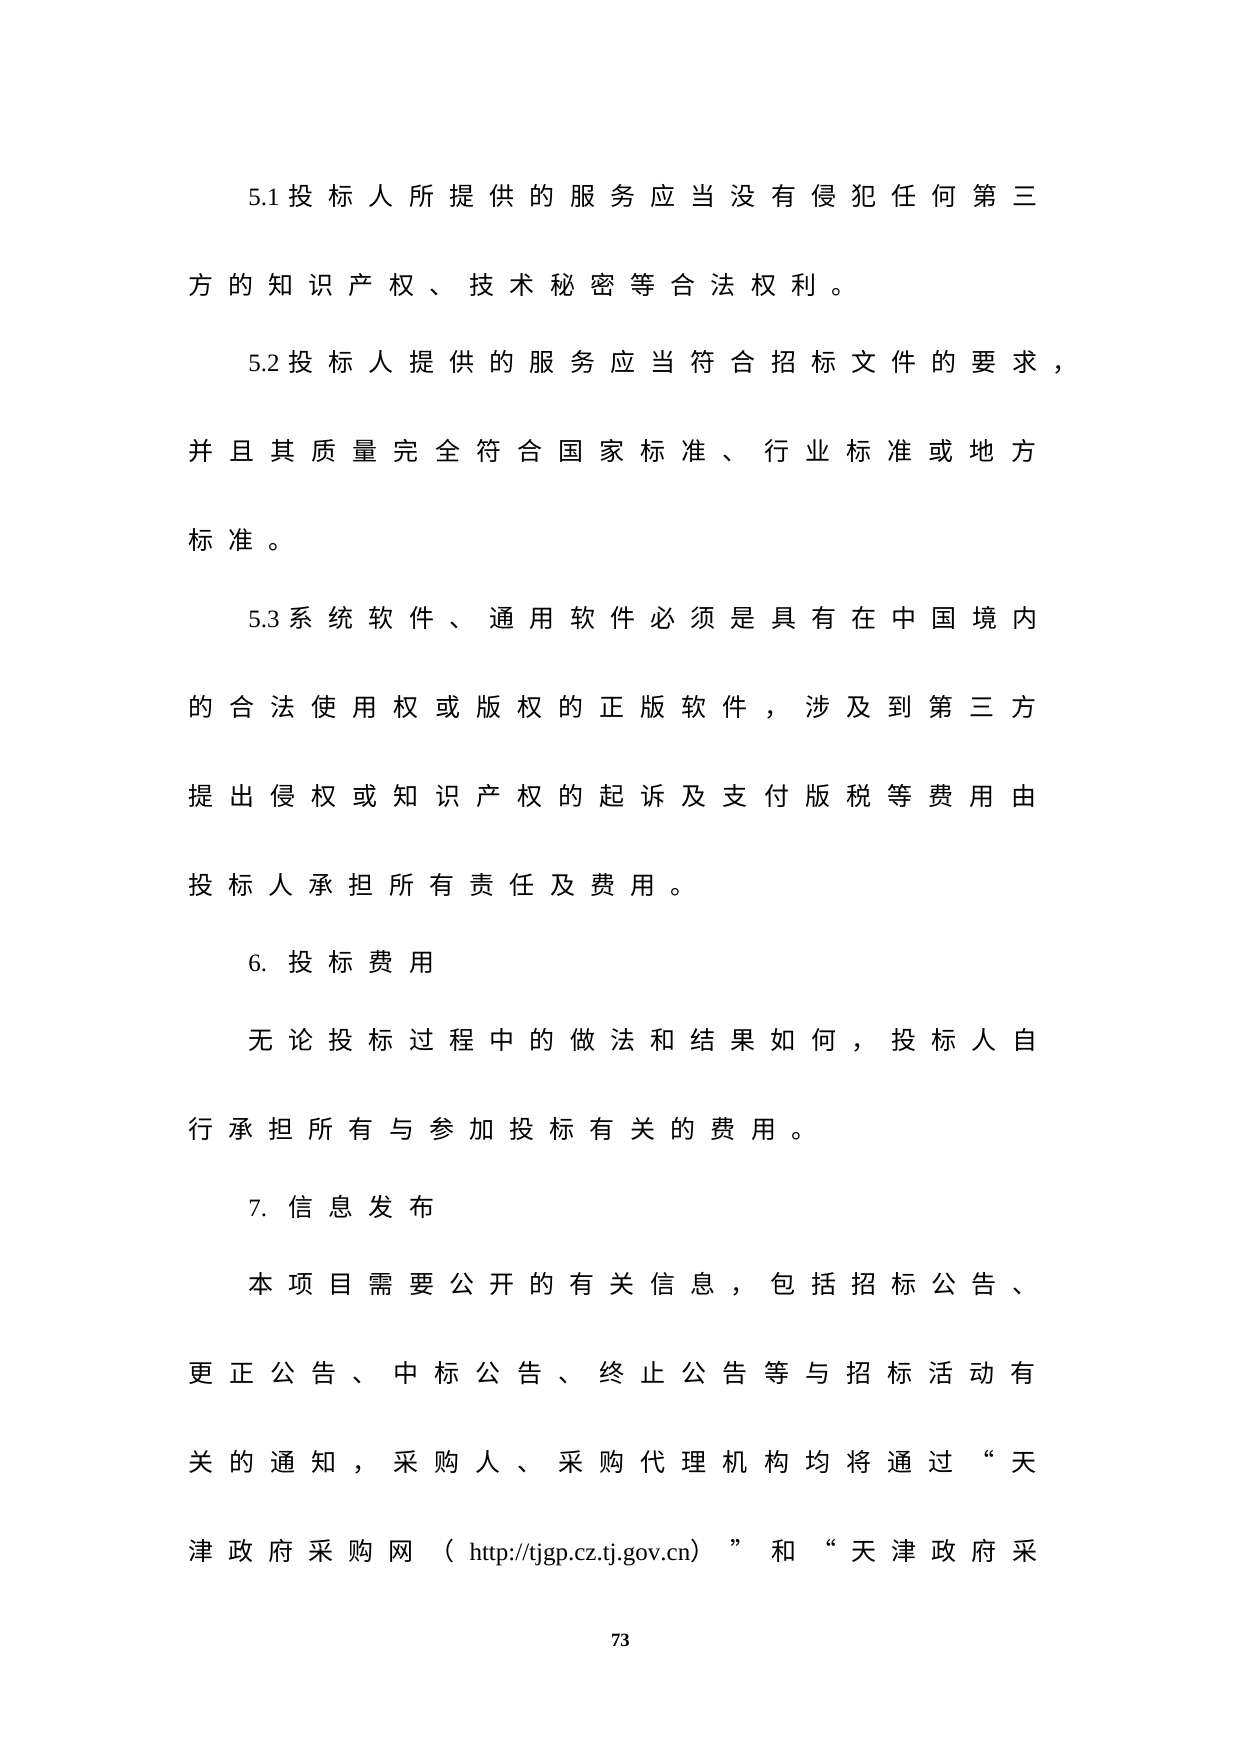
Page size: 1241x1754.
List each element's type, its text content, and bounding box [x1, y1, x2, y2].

text 7. 信息发布 [188, 1175, 1052, 1235]
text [188, 1253, 1052, 1579]
text 无论投标过程中的做法和结果如何，投标人自行承担所有与参加投标有关的费用。 [188, 1009, 1052, 1157]
text 5.3 系统软件、通用软件必须是具有在中国境内的合法使用权或版权的正版软件，涉及到第三方提出侵权或知识产权的起诉及支付版税等费用由投标人承担所有责任及费用。 [188, 587, 1052, 913]
text 6. 投标费用 [188, 931, 1052, 991]
text 5.2 投标人提供的服务应当符合招标文件的要求，并且其质量完全符合国家标准、行业标准或地方标准。 [188, 331, 1052, 568]
text 5.1 投标人所提供的服务应当没有侵犯任何第三方的知识产权、技术秘密等合法权利。 [188, 164, 1052, 313]
